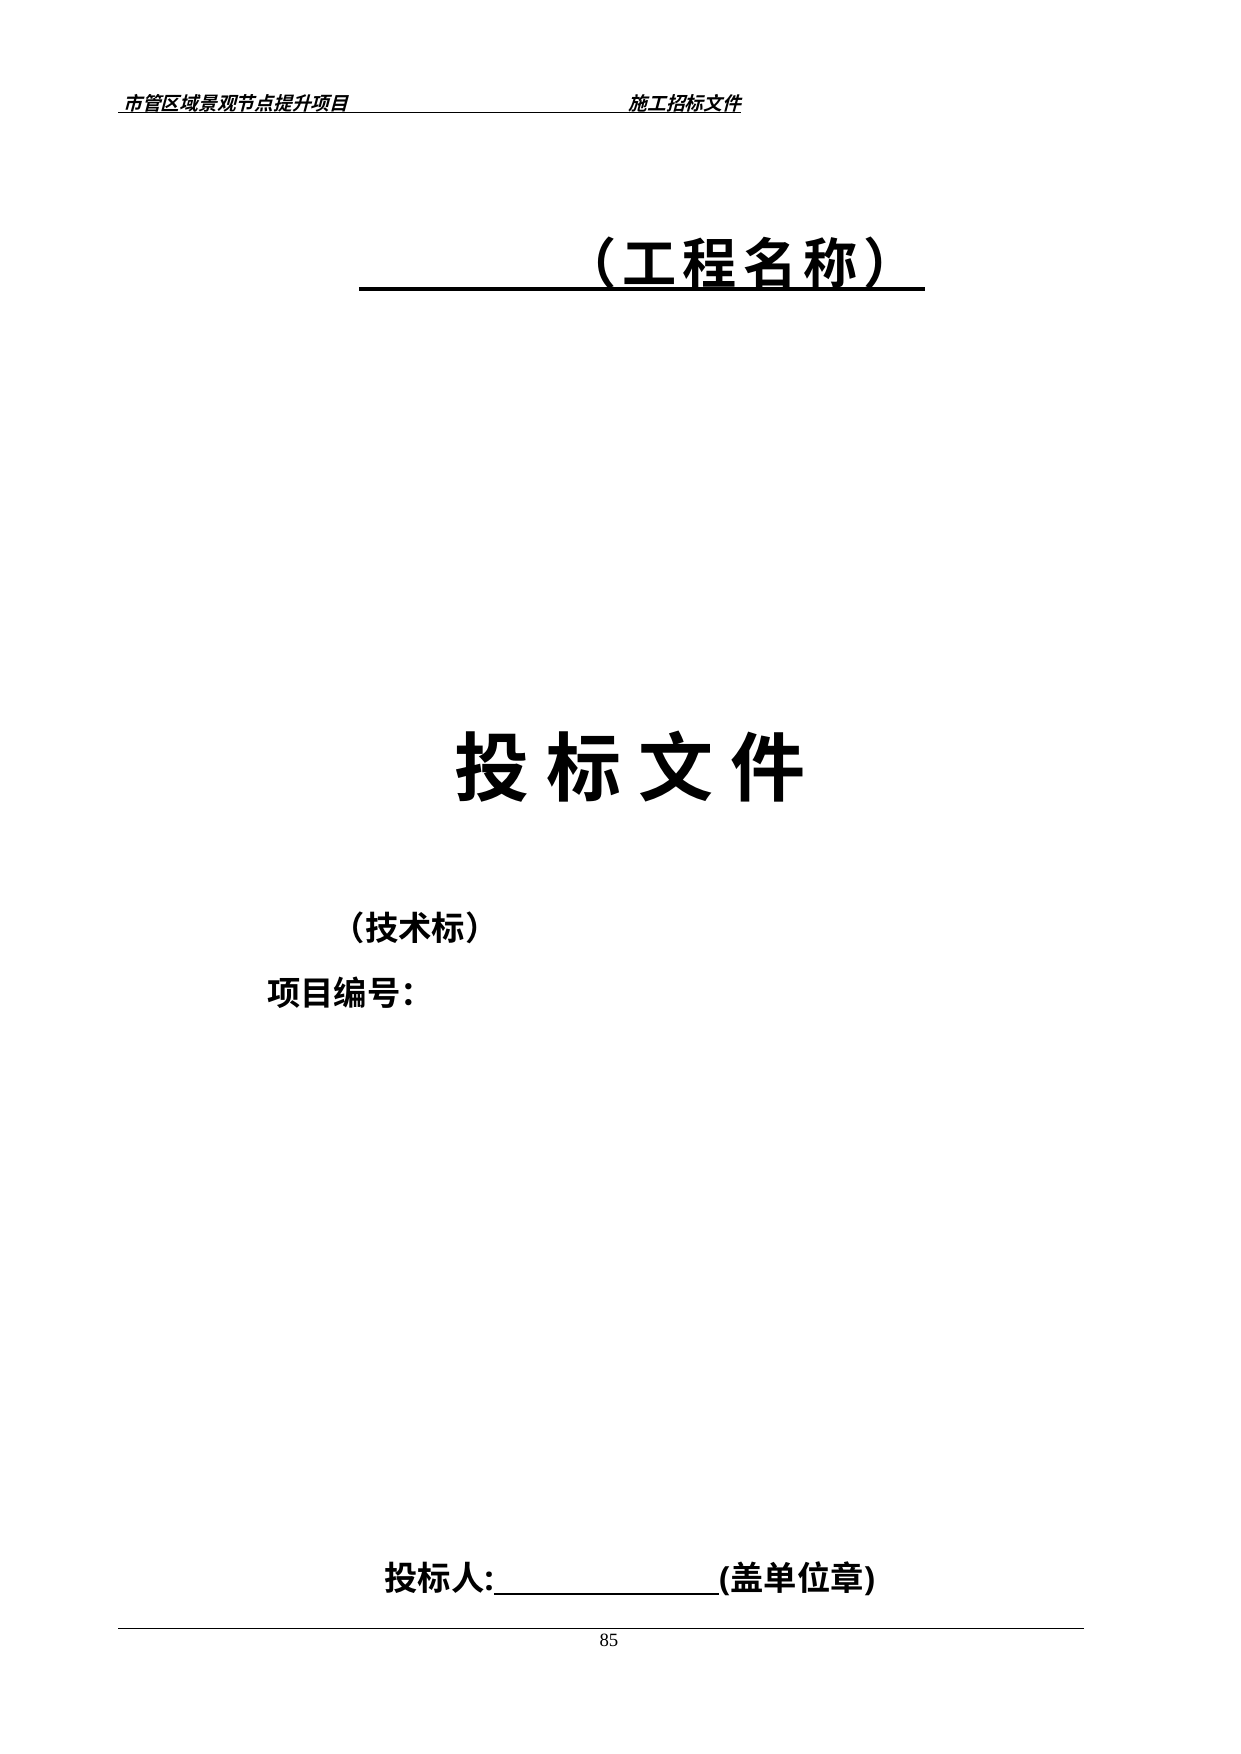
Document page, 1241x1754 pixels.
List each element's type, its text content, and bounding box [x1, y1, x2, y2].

text （技术标） [137, 893, 1122, 958]
text 项目编号： [137, 958, 1122, 1023]
text 投 标 文 件 [137, 698, 1122, 828]
text 投标人: (盖单位章) [137, 1543, 1122, 1608]
text （工程名称） [118, 211, 1122, 308]
